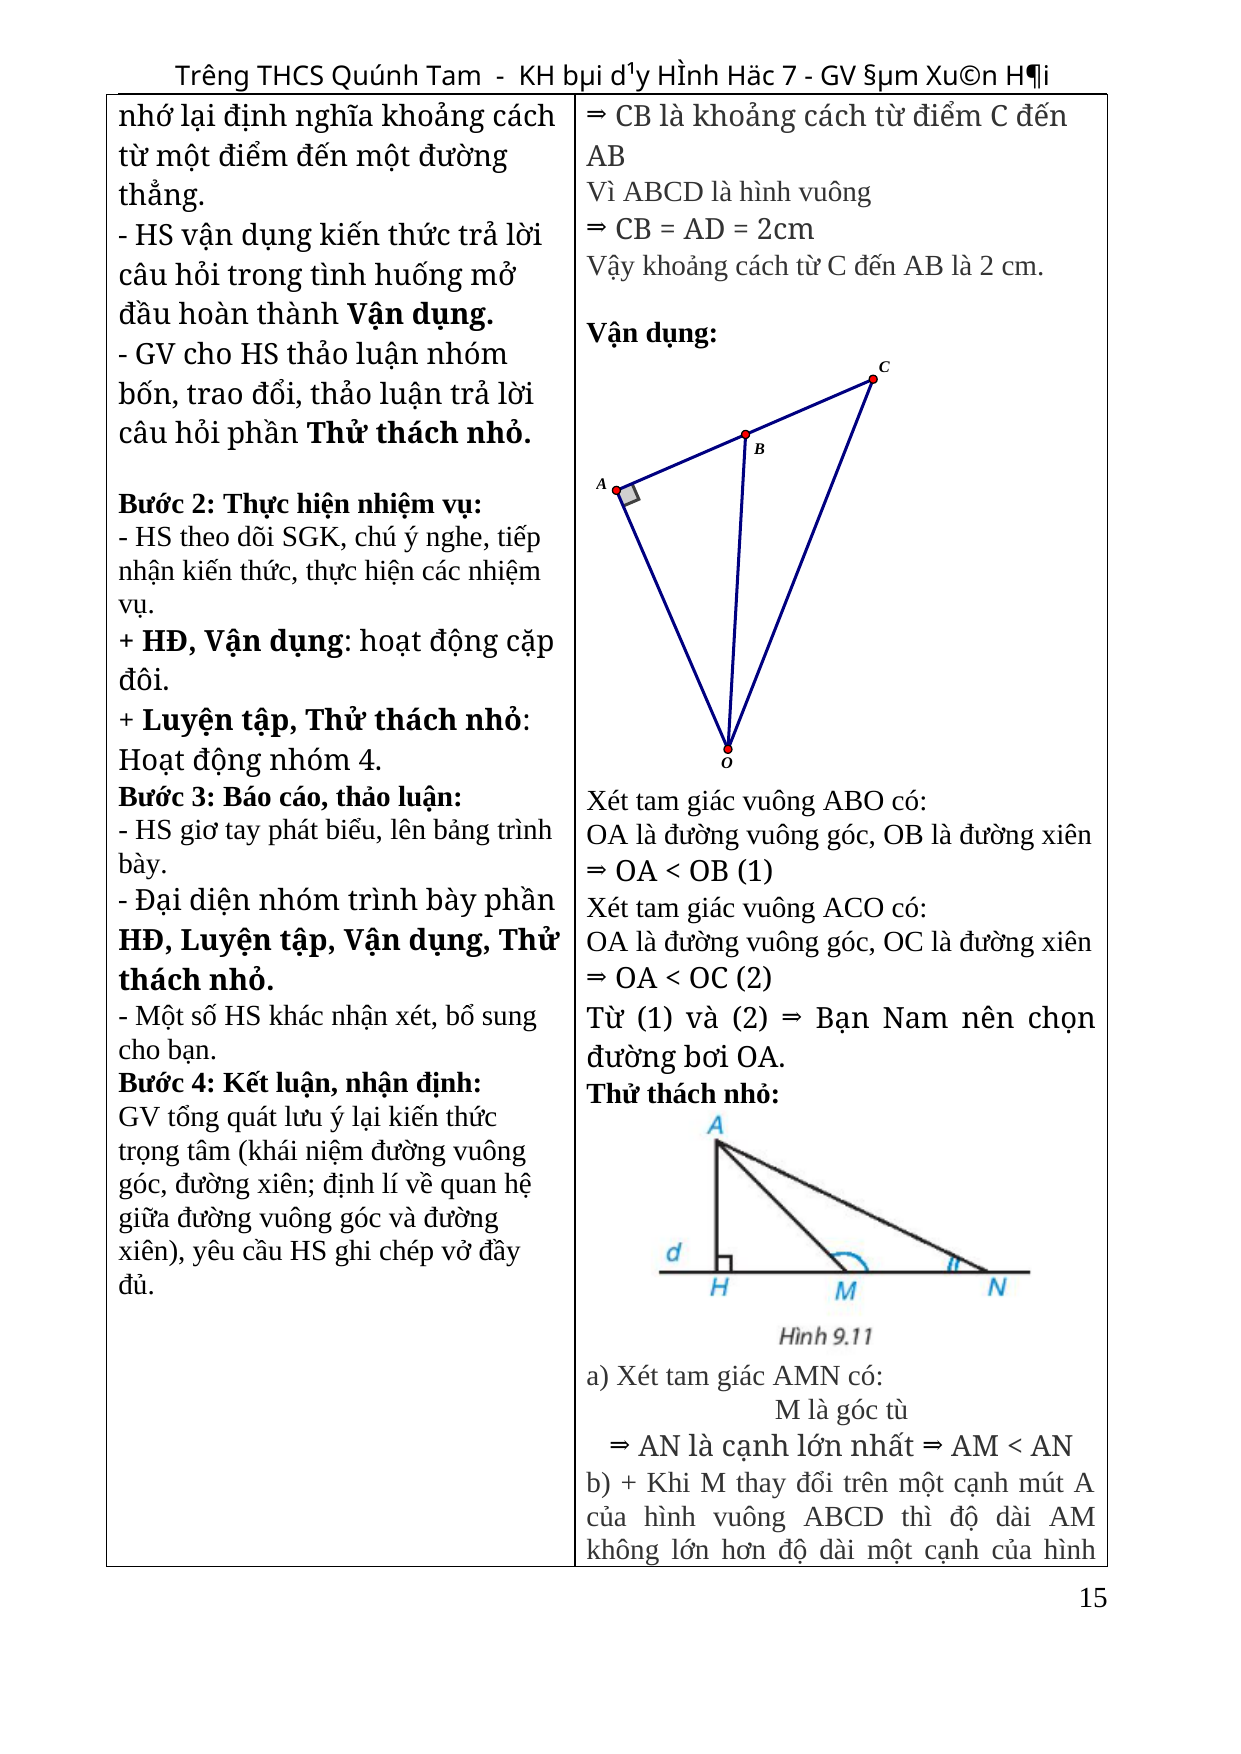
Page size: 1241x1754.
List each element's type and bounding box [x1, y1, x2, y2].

table_cell [107, 95, 574, 1566]
picture [650, 1110, 1032, 1359]
table_cell [576, 95, 1107, 1566]
